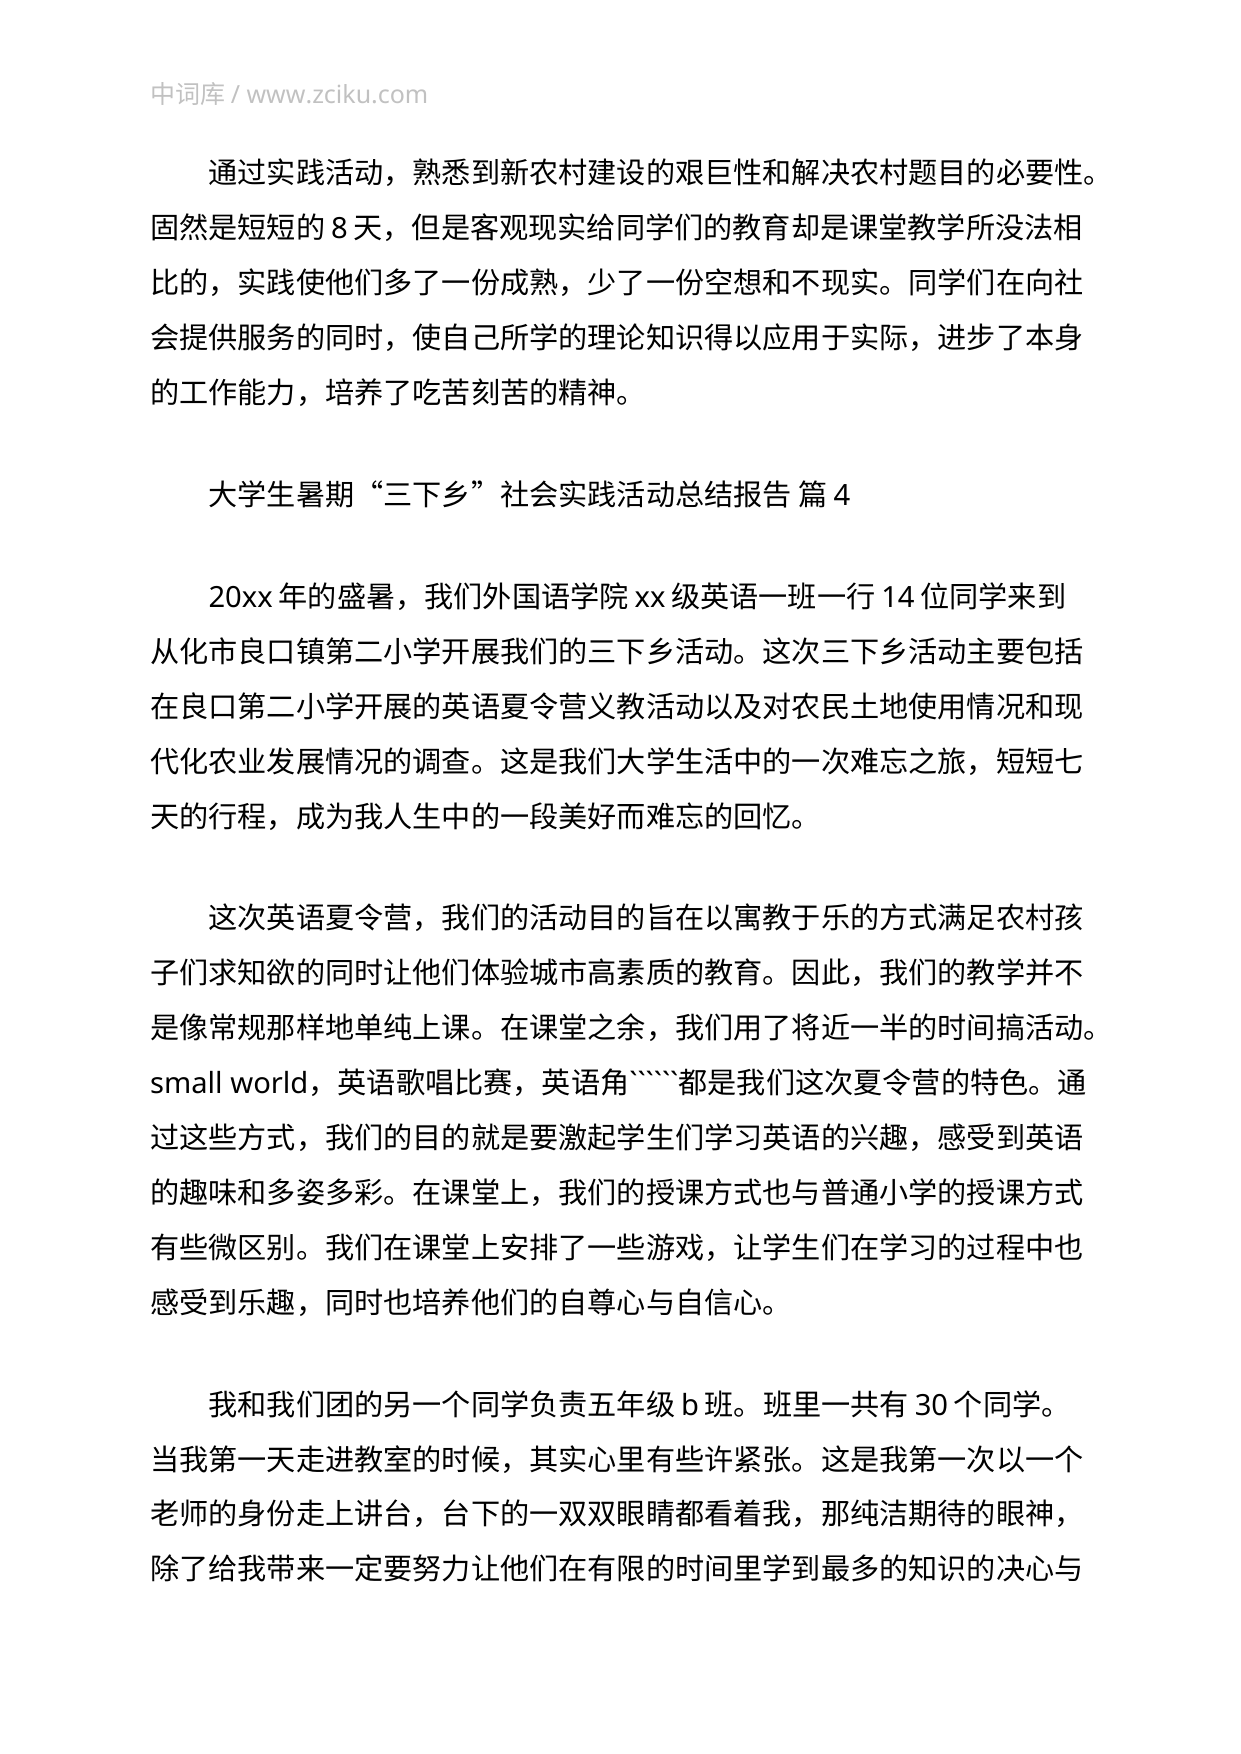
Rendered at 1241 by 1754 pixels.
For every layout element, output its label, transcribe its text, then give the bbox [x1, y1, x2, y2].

text 通过实践活动，熟悉到新农村建设的艰巨性和解决农村题目的必要性。固然是短短的8天，但是客观现实给同学们的教育却是课堂教学所没法相比的，实践使他们多了一份成熟，少了一份空想和不现实。同学们在向社会提供服务的同时，使自己所学的理论知识得以应用于实际，进步了本身的工作能力，培养了吃苦刻苦的精神。 [150, 150, 1090, 412]
text 大学生暑期“三下乡”社会实践活动总结报告 篇4 [150, 471, 1090, 514]
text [150, 1381, 1090, 1588]
text 20xx年的盛暑，我们外国语学院xx级英语一班一行14位同学来到从化市良口镇第二小学开展我们的三下乡活动。这次三下乡活动主要包括在良口第二小学开展的英语夏令营义教活动以及对农民土地使用情况和现代化农业发展情况的调查。这是我们大学生活中的一次难忘之旅，短短七天的行程，成为我人生中的一段美好而难忘的回忆。 [150, 573, 1090, 835]
text 这次英语夏令营，我们的活动目的旨在以寓教于乐的方式满足农村孩子们求知欲的同时让他们体验城市高素质的教育。因此，我们的教学并不是像常规那样地单纯上课。在课堂之余，我们用了将近一半的时间搞活动。small world，英语歌唱比赛，英语角``````都是我们这次夏令营的特色。通过这些方式，我们的目的就是要激起学生们学习英语的兴趣，感受到英语的趣味和多姿多彩。在课堂上，我们的授课方式也与普通小学的授课方式有些微区别。我们在课堂上安排了一些游戏，让学生们在学习的过程中也感受到乐趣，同时也培养他们的自尊心与自信心。 [150, 895, 1090, 1322]
